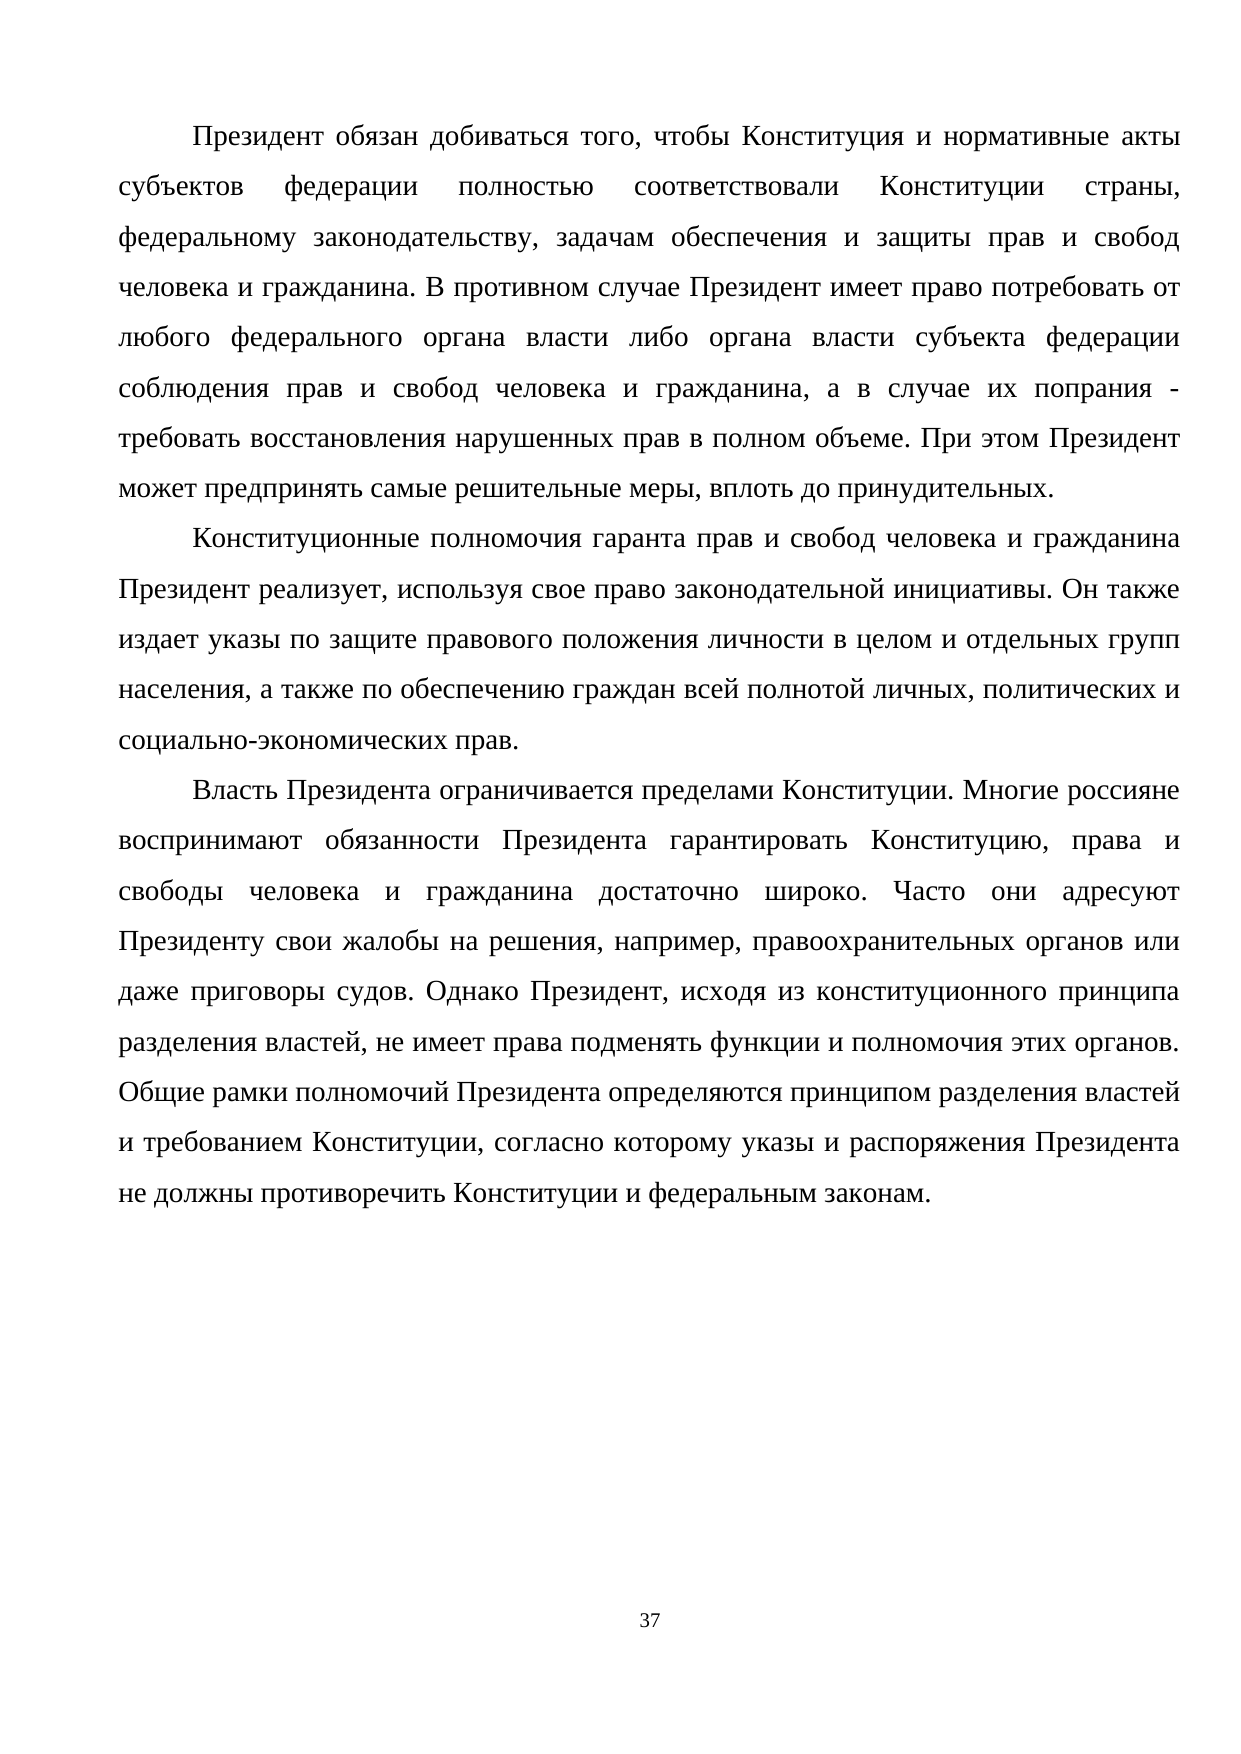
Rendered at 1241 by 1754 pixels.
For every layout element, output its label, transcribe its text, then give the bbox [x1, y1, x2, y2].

text Президент обязан добиваться того, чтобы Конституция и нормативные акты субъектов федерации полностью соответствовали Конституции страны, федеральному законодательству, задачам обеспечения и защиты прав и свобод человека и гражданина. В противном случае Президент имеет право потребовать от любого федерального органа власти либо органа власти субъекта федерации соблюдения прав и свобод человека и гражданина, а в случае их попрания - требовать восстановления нарушенных прав в полном объеме. При этом Президент может предпринять самые решительные меры, вплоть до принудительных. [118, 118, 1181, 504]
text Конституционные полномочия гаранта прав и свобод человека и гражданина Президент реализует, используя свое право законодательной инициативы. Он также издает указы по защите правового положения личности в целом и отдельных групп населения, а также по обеспечению граждан всей полнотой личных, политических и социально-экономических прав. [118, 521, 1181, 755]
text Власть Президента ограничивается пределами Конституции. Многие россияне воспринимают обязанности Президента гарантировать Конституцию, права и свободы человека и гражданина достаточно широко. Часто они адресуют Президенту свои жалобы на решения, например, правоохранительных органов или даже приговоры судов. Однако Президент, исходя из конституционного принципа разделения властей, не имеет права подменять функции и полномочия этих органов. Общие рамки полномочий Президента определяются принципом разделения властей и требованием Конституции, согласно которому указы и распоряжения Президента не должны противоречить Конституции и федеральным законам. [118, 772, 1181, 1208]
